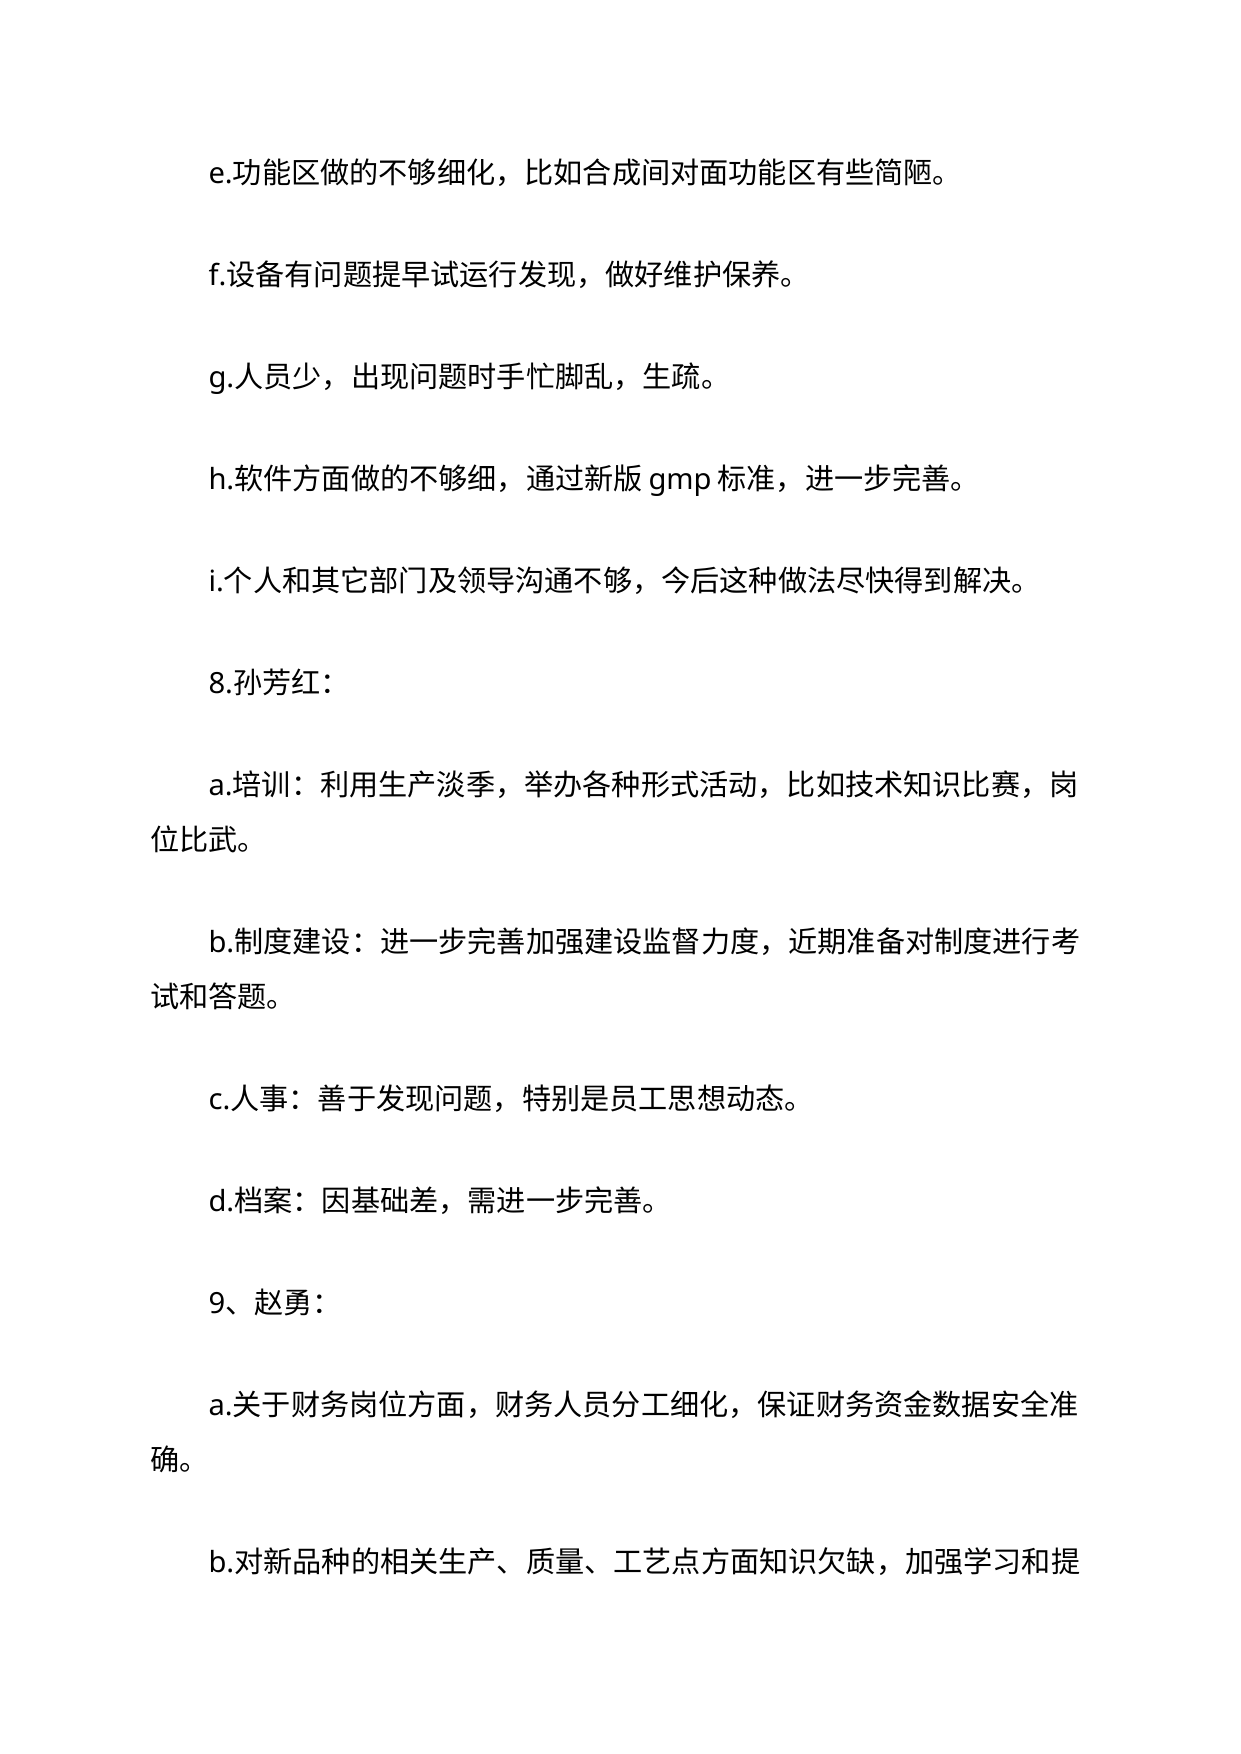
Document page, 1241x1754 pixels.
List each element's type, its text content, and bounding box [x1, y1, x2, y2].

text 9、赵勇： [150, 1279, 1090, 1322]
text g.人员少，出现问题时手忙脚乱，生疏。 [150, 354, 1090, 396]
text 8.孙芳红： [150, 660, 1090, 702]
text f.设备有问题提早试运行发现，做好维护保养。 [150, 252, 1090, 294]
text e.功能区做的不够细化，比如合成间对面功能区有些简陋。 [150, 150, 1090, 192]
text d.档案：因基础差，需进一步完善。 [150, 1177, 1090, 1220]
text a.关于财务岗位方面，财务人员分工细化，保证财务资金数据安全准确。 [150, 1381, 1090, 1479]
text h.软件方面做的不够细，通过新版gmp标准，进一步完善。 [150, 456, 1090, 498]
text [150, 1538, 1090, 1581]
text i.个人和其它部门及领导沟通不够，今后这种做法尽快得到解决。 [150, 558, 1090, 600]
text c.人事：善于发现问题，特别是员工思想动态。 [150, 1075, 1090, 1118]
text b.制度建设：进一步完善加强建设监督力度，近期准备对制度进行考试和答题。 [150, 919, 1090, 1016]
text a.培训：利用生产淡季，举办各种形式活动，比如技术知识比赛，岗位比武。 [150, 762, 1090, 859]
